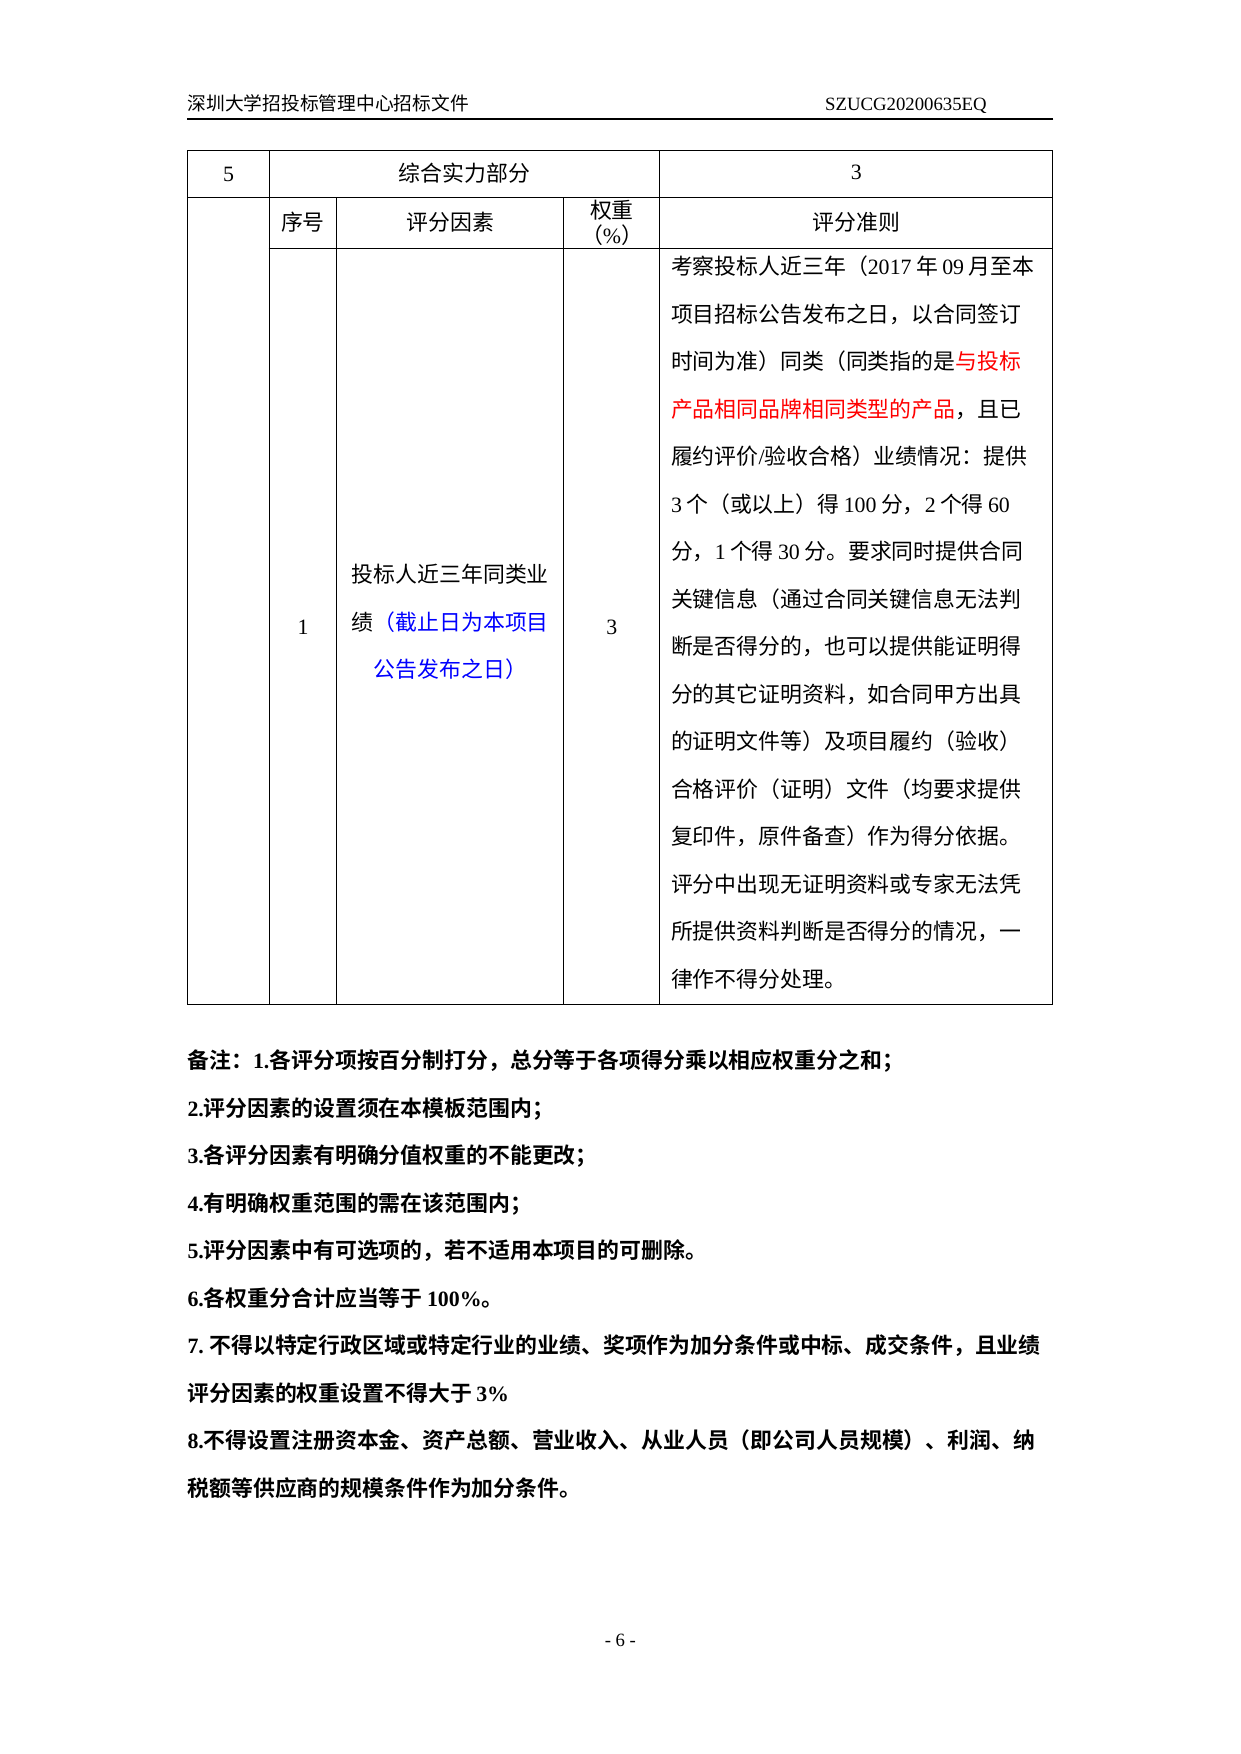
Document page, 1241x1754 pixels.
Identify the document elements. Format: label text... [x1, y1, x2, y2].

text 6.各权重分合计应当等于100%。 [187, 1281, 1053, 1312]
table_cell 综合实力部分 [270, 151, 659, 197]
text 4.有明确权重范围的需在该范围内； [187, 1186, 1053, 1217]
table_cell 3 [660, 151, 1052, 197]
text 3.各评分因素有明确分值权重的不能更改； [187, 1138, 1053, 1170]
table_cell 3 [564, 249, 659, 1004]
text 8.不得设置注册资本金、资产总额、营业收入、从业人员（即公司人员规模）、利润、纳税额等供应商的规模条件作为加分条件。 [187, 1423, 1053, 1502]
table_cell 5 [188, 151, 269, 197]
table_cell 权重 （%） [564, 198, 659, 248]
table_cell 评分因素 [337, 198, 563, 248]
table_cell 序号 [270, 198, 336, 248]
table_cell 投标人近三年同类业绩（截止日为本项目公告发布之日） [337, 249, 563, 1004]
text 2.评分因素的设置须在本模板范围内； [187, 1091, 1053, 1122]
text 7. 不得以特定行政区域或特定行业的业绩、奖项作为加分条件或中标、成交条件，且业绩评分因素的权重设置不得大于3% [187, 1328, 1053, 1407]
table_cell 考察投标人近三年（2017年09月至本项目招标公告发布之日，以合同签订时间为准）同类（同类指的是与投标产品相同品牌相同类型的产品，且已履约评价/验收合格）业绩情况：提供3个（或以上）得100分，2个得60分，1个得30分。要求同时提供合同关键信息（通过合同关键信息无法判断是否得分的，也可以提供能证明得分的其它证明资料，如合同甲方出具的证明文件等）及项目履约（验收）合格评价（证明）文件（均要求提供复印件，原件备查）作为得分依据。评分中出现无证明资料或专家无法凭所提供资料判断是否得分的情况，一律作不得分处理。 [660, 249, 1052, 1004]
table_cell [188, 198, 269, 1004]
table_cell 1 [270, 249, 336, 1004]
table_cell 评分准则 [660, 198, 1052, 248]
text 5.评分因素中有可选项的，若不适用本项目的可删除。 [187, 1233, 1053, 1265]
text 备注：1.各评分项按百分制打分，总分等于各项得分乘以相应权重分之和； [187, 1043, 1053, 1075]
